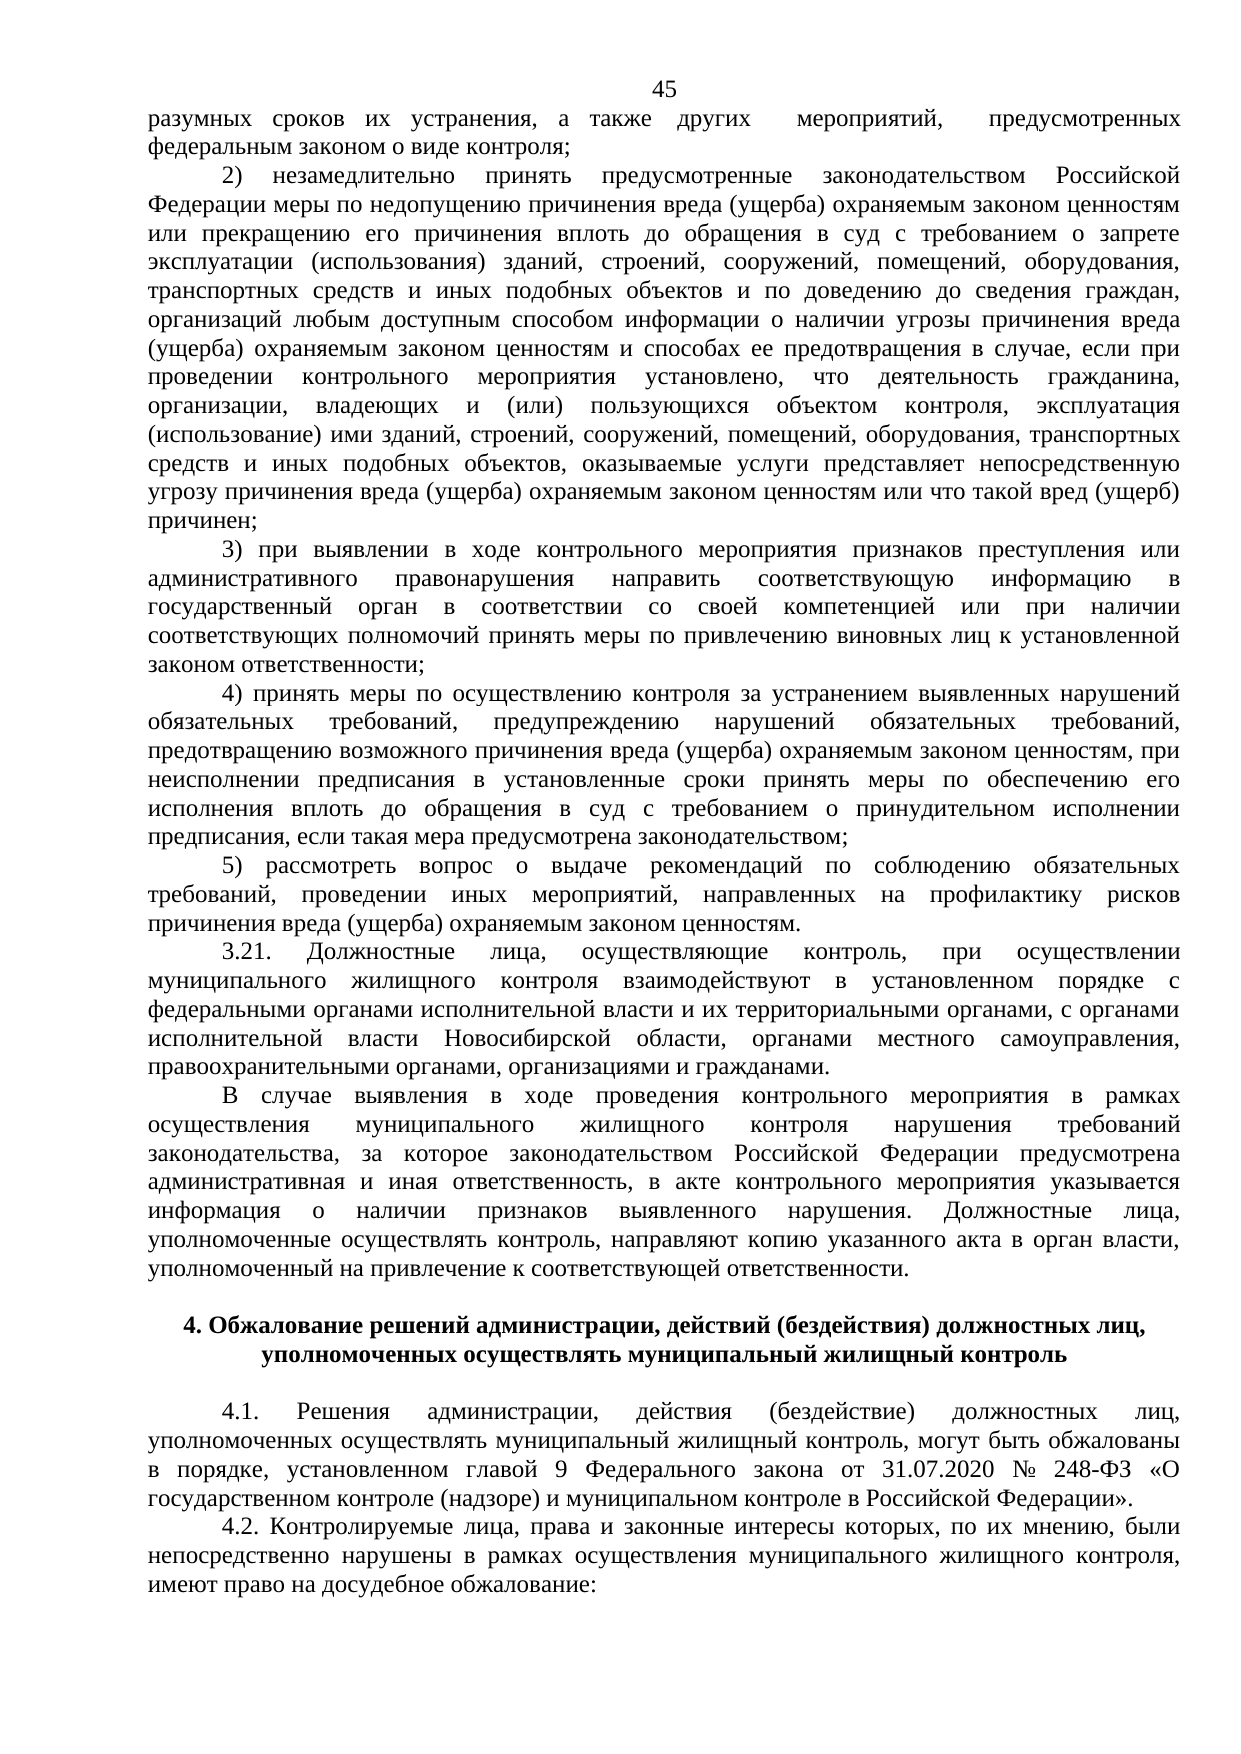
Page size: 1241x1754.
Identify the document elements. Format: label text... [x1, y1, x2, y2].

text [148, 103, 1181, 160]
text В случае выявления в ходе проведения контрольного мероприятия в рамках осуществления муниципального жилищного контроля нарушения требований законодательства, за которое законодательством Российской Федерации предусмотрена административная и иная ответственность, в акте контрольного мероприятия указывается информация о наличии признаков выявленного нарушения. Должностные лица, уполномоченные осуществлять контроль, направляют копию указанного акта в орган власти, уполномоченный на привлечение к соответствующей ответственности. [148, 1080, 1181, 1281]
text 3) при выявлении в ходе контрольного мероприятия признаков преступления или административного правонарушения направить соответствующую информацию в государственный орган в соответствии со своей компетенцией или при наличии соответствующих полномочий принять меры по привлечению виновных лиц к установленной законом ответственности; [148, 534, 1181, 678]
text 4. Обжалование решений администрации, действий (бездействия) должностных лиц, уполномоченных осуществлять муниципальный жилищный контроль [148, 1310, 1181, 1368]
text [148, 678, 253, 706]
text 3.21. Должностные лица, осуществляющие контроль, при осуществлении муниципального жилищного контроля взаимодействуют в установленном порядке с федеральными органами исполнительной власти и их территориальными органами, с органами исполнительной власти Новосибирской области, органами местного самоуправления, правоохранительными органами, организациями и гражданами. [148, 936, 1181, 1080]
text 5) рассмотреть вопрос о выдаче рекомендаций по соблюдению обязательных требований, проведении иных мероприятий, направленных на профилактику рисков причинения вреда (ущерба) охраняемым законом ценностям. [148, 850, 1181, 936]
text 2) незамедлительно принять предусмотренные законодательством Российской Федерации меры по недопущению причинения вреда (ущерба) охраняемым законом ценностям или прекращению его причинения вплоть до обращения в суд с требованием о запрете эксплуатации (использования) зданий, строений, сооружений, помещений, оборудования, транспортных средств и иных подобных объектов и по доведению до сведения граждан, организаций любым доступным способом информации о наличии угрозы причинения вреда (ущерба) охраняемым законом ценностям и способах ее предотвращения в случае, если при проведении контрольного мероприятия установлено, что деятельность гражданина, организации, владеющих и (или) пользующихся объектом контроля, эксплуатация (использование) ими зданий, строений, сооружений, помещений, оборудования, транспортных средств и иных подобных объектов, оказываемые услуги представляет непосредственную угрозу причинения вреда (ущерба) охраняемым законом ценностям или что такой вред (ущерб) причинен; [148, 160, 1181, 534]
text 4.1. Решения администрации, действия (бездействие) должностных лиц, уполномоченных осуществлять муниципальный жилищный контроль, могут быть обжалованы в порядке, установленном главой 9 Федерального закона от 31.07.2020 № 248-ФЗ «О государственном контроле (надзоре) и муниципальном контроле в Российской Федерации». [148, 1396, 1181, 1511]
text 4.2. Контролируемые лица, права и законные интересы которых, по их мнению, были непосредственно нарушены в рамках осуществления муниципального жилищного контроля, имеют право на досудебное обжалование: [148, 1511, 1181, 1598]
